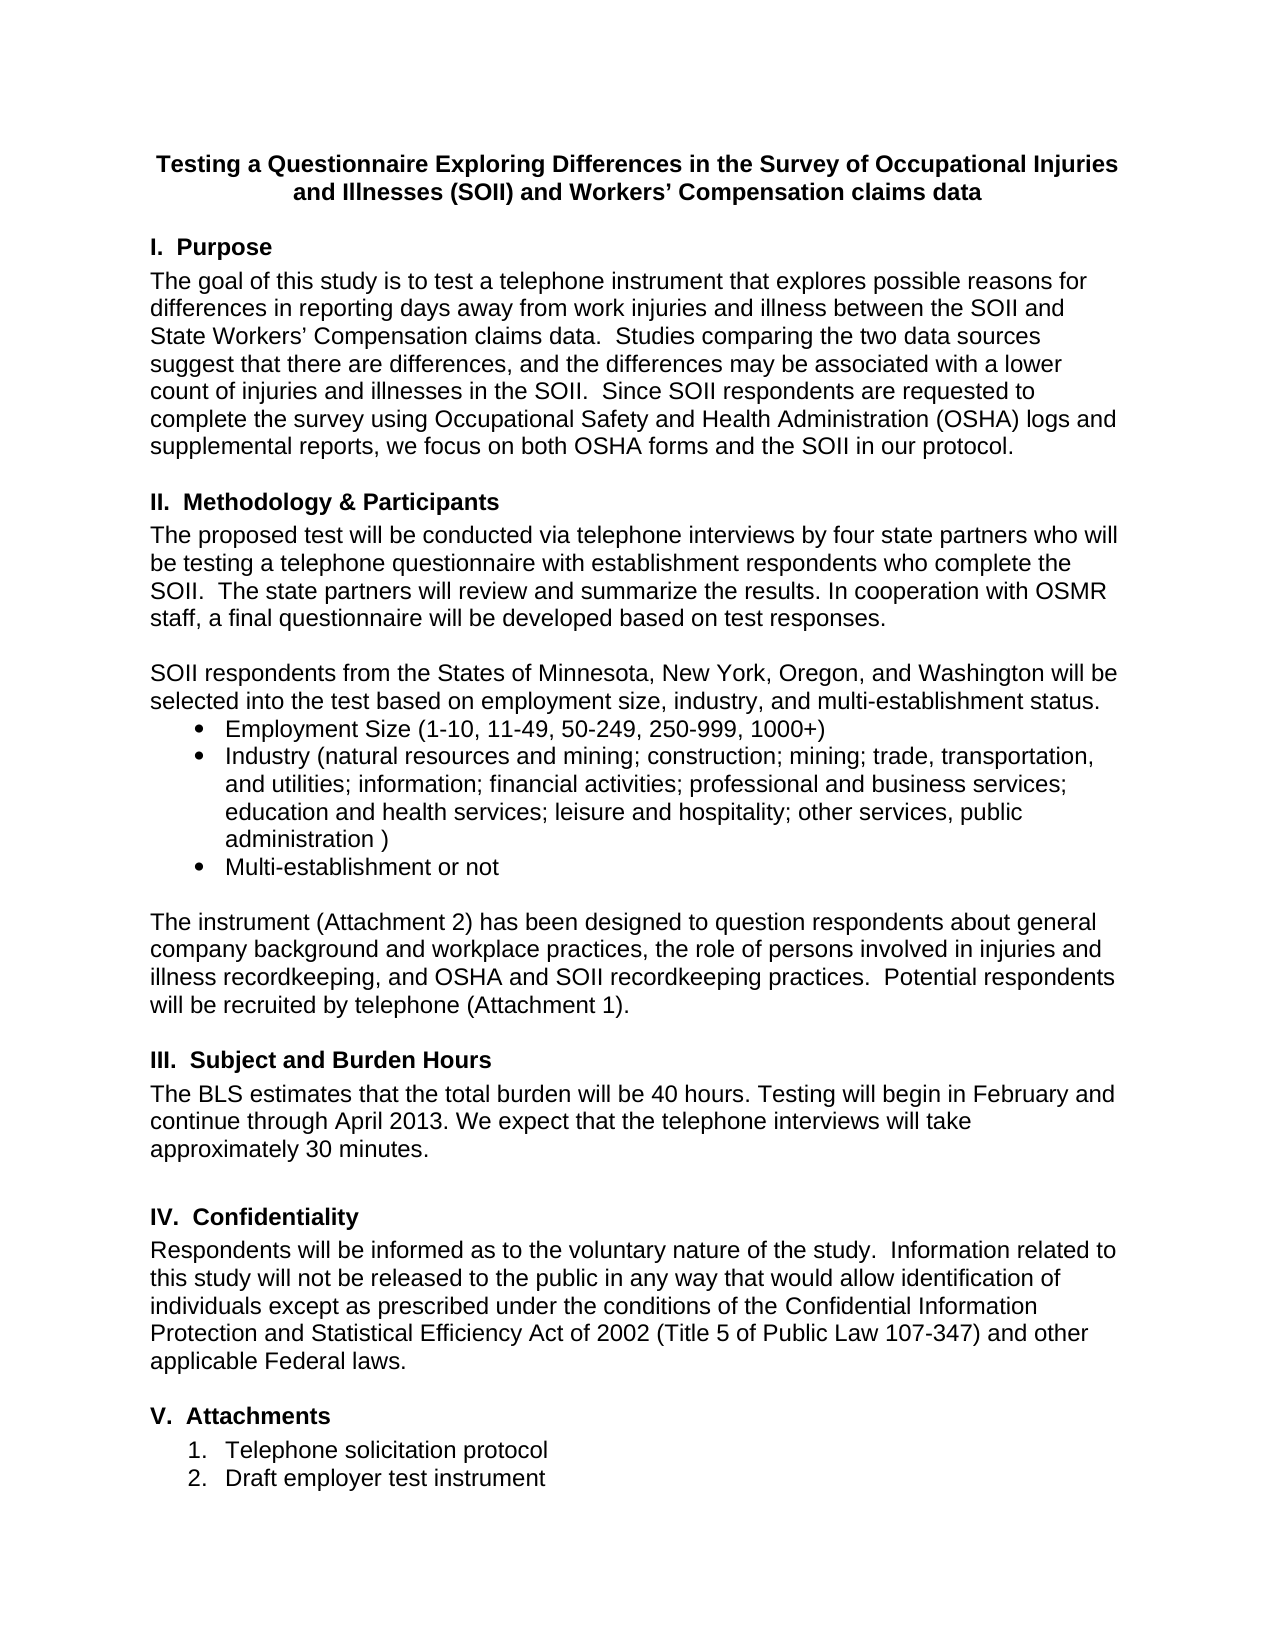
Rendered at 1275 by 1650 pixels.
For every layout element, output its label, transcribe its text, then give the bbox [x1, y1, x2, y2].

text SOII respondents from the States of Minnesota, New York, Oregon, and Washington will be selected into the test based on employment size, industry, and multi-establishment status. [150, 659, 1125, 714]
list Multi-establishment or not [195, 853, 1125, 880]
list Employment Size (1-10, 11-49, 50-249, 250-999, 1000+) [195, 714, 1125, 742]
text Respondents will be informed as to the voluntary nature of the study. Information related to this study will not be released to the public in any way that would allow identification of individuals except as prescribed under the conditions of the Confidential Information Protection and Statistical Efficiency Act of 2002 (Title 5 of Public Law 107-347) and other applicable Federal laws. [150, 1236, 1125, 1374]
text Testing a Questionnaire Exploring Differences in the Survey of Occupational Injuries and Illnesses (SOII) and Workers’ Compensation claims data [150, 150, 1125, 205]
text The proposed test will be conducted via telephone interviews by four state partners who will be testing a telephone questionnaire with establishment respondents who complete the SOII. The state partners will review and summarize the results. In cooperation with OSMR staff, a final questionnaire will be developed based on test responses. [150, 521, 1125, 632]
text The instrument (Attachment 2) has been designed to question respondents about general company background and workplace practices, the role of persons involved in injuries and illness recordkeeping, and OSHA and SOII recordkeeping practices. Potential respondents will be recruited by telephone (Attachment 1). [150, 908, 1125, 1018]
list Industry (natural resources and mining; construction; mining; trade, transportation, and utilities; information; financial activities; professional and business services; education and health services; leisure and hospitality; other services, public administration ) [195, 742, 1125, 853]
text The goal of this study is to test a telephone instrument that explores possible reasons for differences in reporting days away from work injuries and illness between the SOII and State Workers’ Compensation claims data. Studies comparing the two data sources suggest that there are differences, and the differences may be associated with a lower count of injuries and illnesses in the SOII. Since SOII respondents are requested to complete the survey using Occupational Safety and Health Administration (OSHA) logs and supplemental reports, we focus on both OSHA forms and the SOII in our protocol. [150, 267, 1125, 460]
list Telephone solicitation protocol [187, 1436, 1125, 1463]
list Draft employer test instrument [187, 1463, 1125, 1491]
text V. Attachments [150, 1402, 1125, 1430]
text II. Methodology & Participants [150, 487, 1125, 515]
text IV. Confidentiality [150, 1203, 1125, 1230]
text III. Subject and Burden Hours [150, 1046, 1125, 1073]
text I. Purpose [150, 233, 1125, 260]
text The BLS estimates that the total burden will be 40 hours. Testing will begin in February and continue through April 2013. We expect that the telephone interviews will take approximately 30 minutes. [150, 1080, 1125, 1162]
